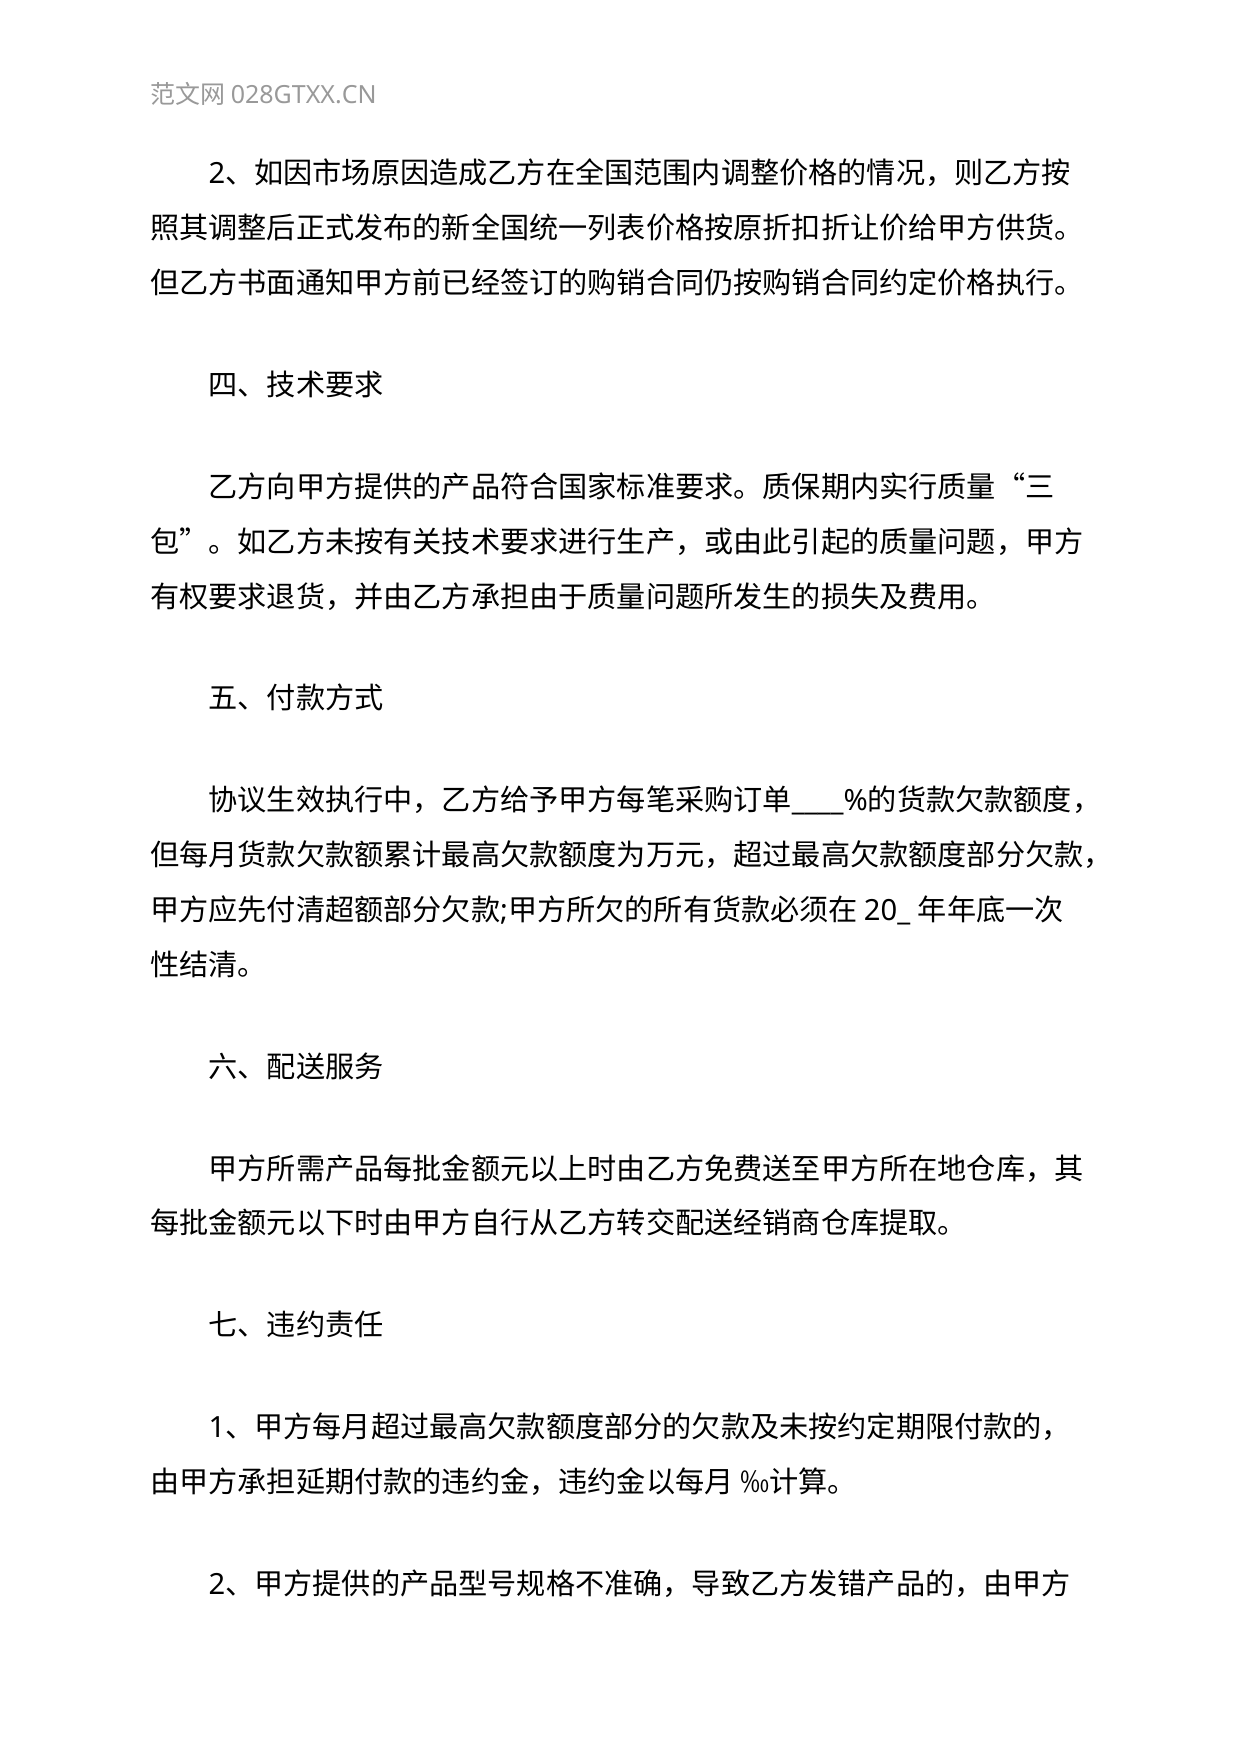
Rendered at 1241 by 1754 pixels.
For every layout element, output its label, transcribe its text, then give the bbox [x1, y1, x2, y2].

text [150, 1560, 1090, 1603]
text 五、付款方式 [150, 675, 1090, 717]
text 甲方所需产品每批金额元以上时由乙方免费送至甲方所在地仓库，其每批金额元以下时由甲方自行从乙方转交配送经销商仓库提取。 [150, 1145, 1090, 1242]
text 七、违约责任 [150, 1302, 1090, 1344]
text 1、甲方每月超过最高欠款额度部分的欠款及未按约定期限付款的，由甲方承担延期付款的违约金，违约金以每月 ‰计算。 [150, 1404, 1090, 1501]
text 四、技术要求 [150, 362, 1090, 404]
text 乙方向甲方提供的产品符合国家标准要求。质保期内实行质量“三包”。如乙方未按有关技术要求进行生产，或由此引起的质量问题，甲方有权要求退货，并由乙方承担由于质量问题所发生的损失及费用。 [150, 463, 1090, 616]
text 六、配送服务 [150, 1043, 1090, 1086]
text 协议生效执行中，乙方给予甲方每笔采购订单____%的货款欠款额度，但每月货款欠款额累计最高欠款额度为万元，超过最高欠款额度部分欠款，甲方应先付清超额部分欠款;甲方所欠的所有货款必须在20_ 年年底一次性结清。 [150, 777, 1090, 984]
text 2、如因市场原因造成乙方在全国范围内调整价格的情况，则乙方按照其调整后正式发布的新全国统一列表价格按原折扣折让价给甲方供货。但乙方书面通知甲方前已经签订的购销合同仍按购销合同约定价格执行。 [150, 150, 1090, 302]
